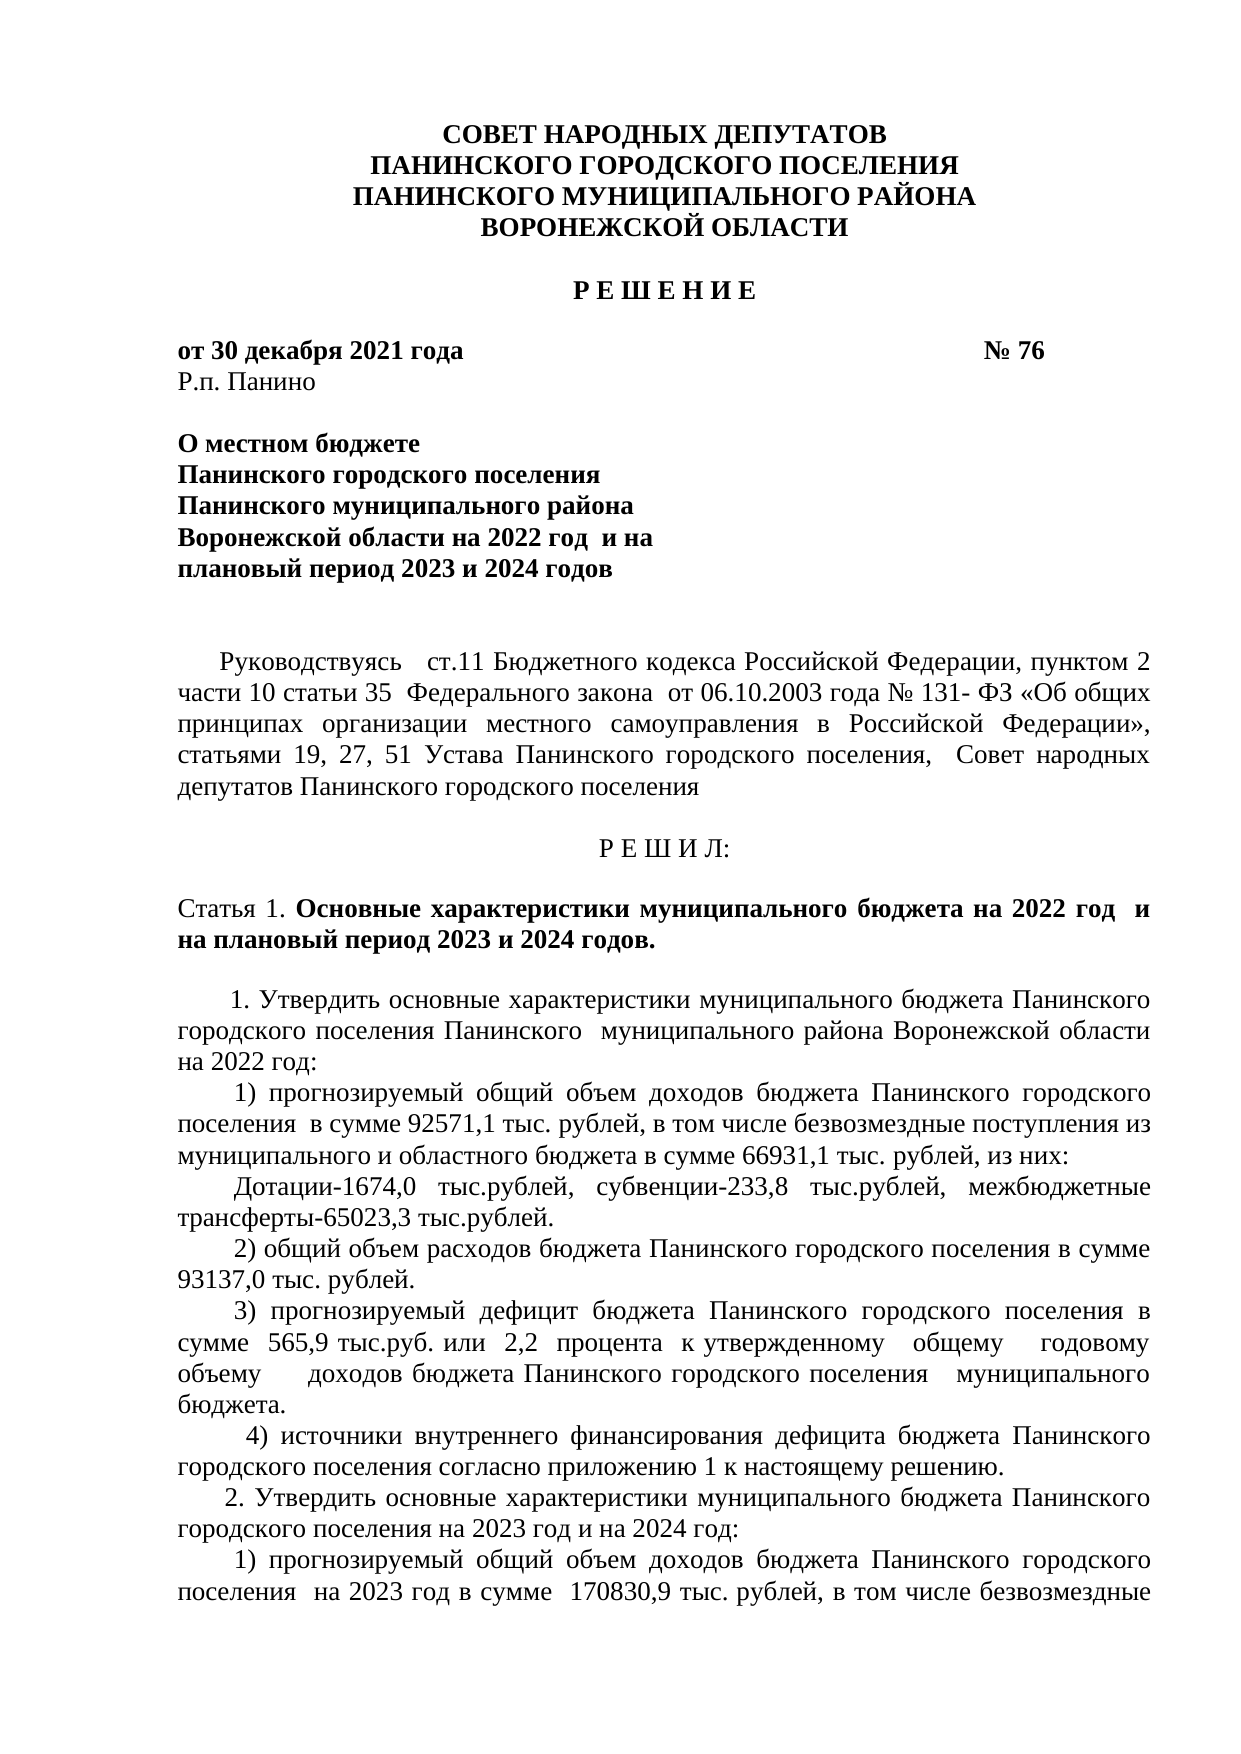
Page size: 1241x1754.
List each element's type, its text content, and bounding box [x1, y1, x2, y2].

text Статья 1. Основные характеристики муниципального бюджета на 2022 год и на плановый период 2023 и 2024 годов. [177, 892, 1152, 954]
text 1) прогнозируемый общий объем доходов бюджета Панинского городского поселения в сумме 92571,1 тыс. рублей, в том числе безвозмездные поступления из муниципального и областного бюджета в сумме 66931,1 тыс. рублей, из них: [177, 1076, 1152, 1170]
subtitle ПАНИНСКОГО МУНИЦИПАЛЬНОГО РАЙОНА [177, 180, 1152, 212]
subtitle ВОРОНЕЖСКОЙ ОБЛАСТИ [177, 212, 1152, 243]
text Дотации-1674,0 тыс.рублей, субвенции-233,8 тыс.рублей, межбюджетные трансферты-65023,3 тыс.рублей. [177, 1170, 1152, 1232]
subtitle Панинского муниципального района [177, 489, 1152, 521]
subtitle Руководствуясь ст.11 Бюджетного кодекса Российской Федерации, пунктом 2 части 10 статьи 35 Федерального закона от 06.10.2003 года № 131- ФЗ «Об общих принципах организации местного самоуправления в Российской Федерации», статьями 19, 27, 51 Устава Панинского городского поселения, Совет народных депутатов Панинского городского поселения [177, 645, 1152, 801]
subtitle ПАНИНСКОГО ГОРОДСКОГО ПОСЕЛЕНИЯ [177, 149, 1152, 180]
subtitle Р Е Ш И Л: [177, 832, 1152, 863]
subtitle Р Е Ш Е Н И Е [177, 274, 1152, 305]
subtitle О местном бюджете [177, 427, 1152, 458]
subtitle от 30 декабря 2021 года № 76 [177, 334, 1152, 365]
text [177, 1544, 1152, 1606]
subtitle Р.п. Панино [177, 365, 1152, 396]
text Воронежской области на 2022 год и на [177, 521, 1152, 552]
text 2. Утвердить основные характеристики муниципального бюджета Панинского городского поселения на 2023 год и на 2024 год: [177, 1481, 1152, 1544]
text плановый период 2023 и 2024 годов [177, 552, 1152, 583]
text 3) прогнозируемый дефицит бюджета Панинского городского поселения в сумме 565,9 тыс.руб. или 2,2 процента к утвержденному общему годовому объему доходов бюджета Панинского городского поселения муниципального бюджета. [177, 1294, 1152, 1419]
subtitle СОВЕТ НАРОДНЫХ ДЕПУТАТОВ [177, 118, 1152, 149]
text 2) общий объем расходов бюджета Панинского городского поселения в сумме 93137,0 тыс. рублей. [177, 1232, 1152, 1294]
subtitle Панинского городского поселения [177, 458, 1152, 489]
text 4) источники внутреннего финансирования дефицита бюджета Панинского городского поселения согласно приложению 1 к настоящему решению. [177, 1419, 1152, 1481]
text 1. Утвердить основные характеристики муниципального бюджета Панинского городского поселения Панинского муниципального района Воронежской области на 2022 год: [177, 983, 1152, 1076]
